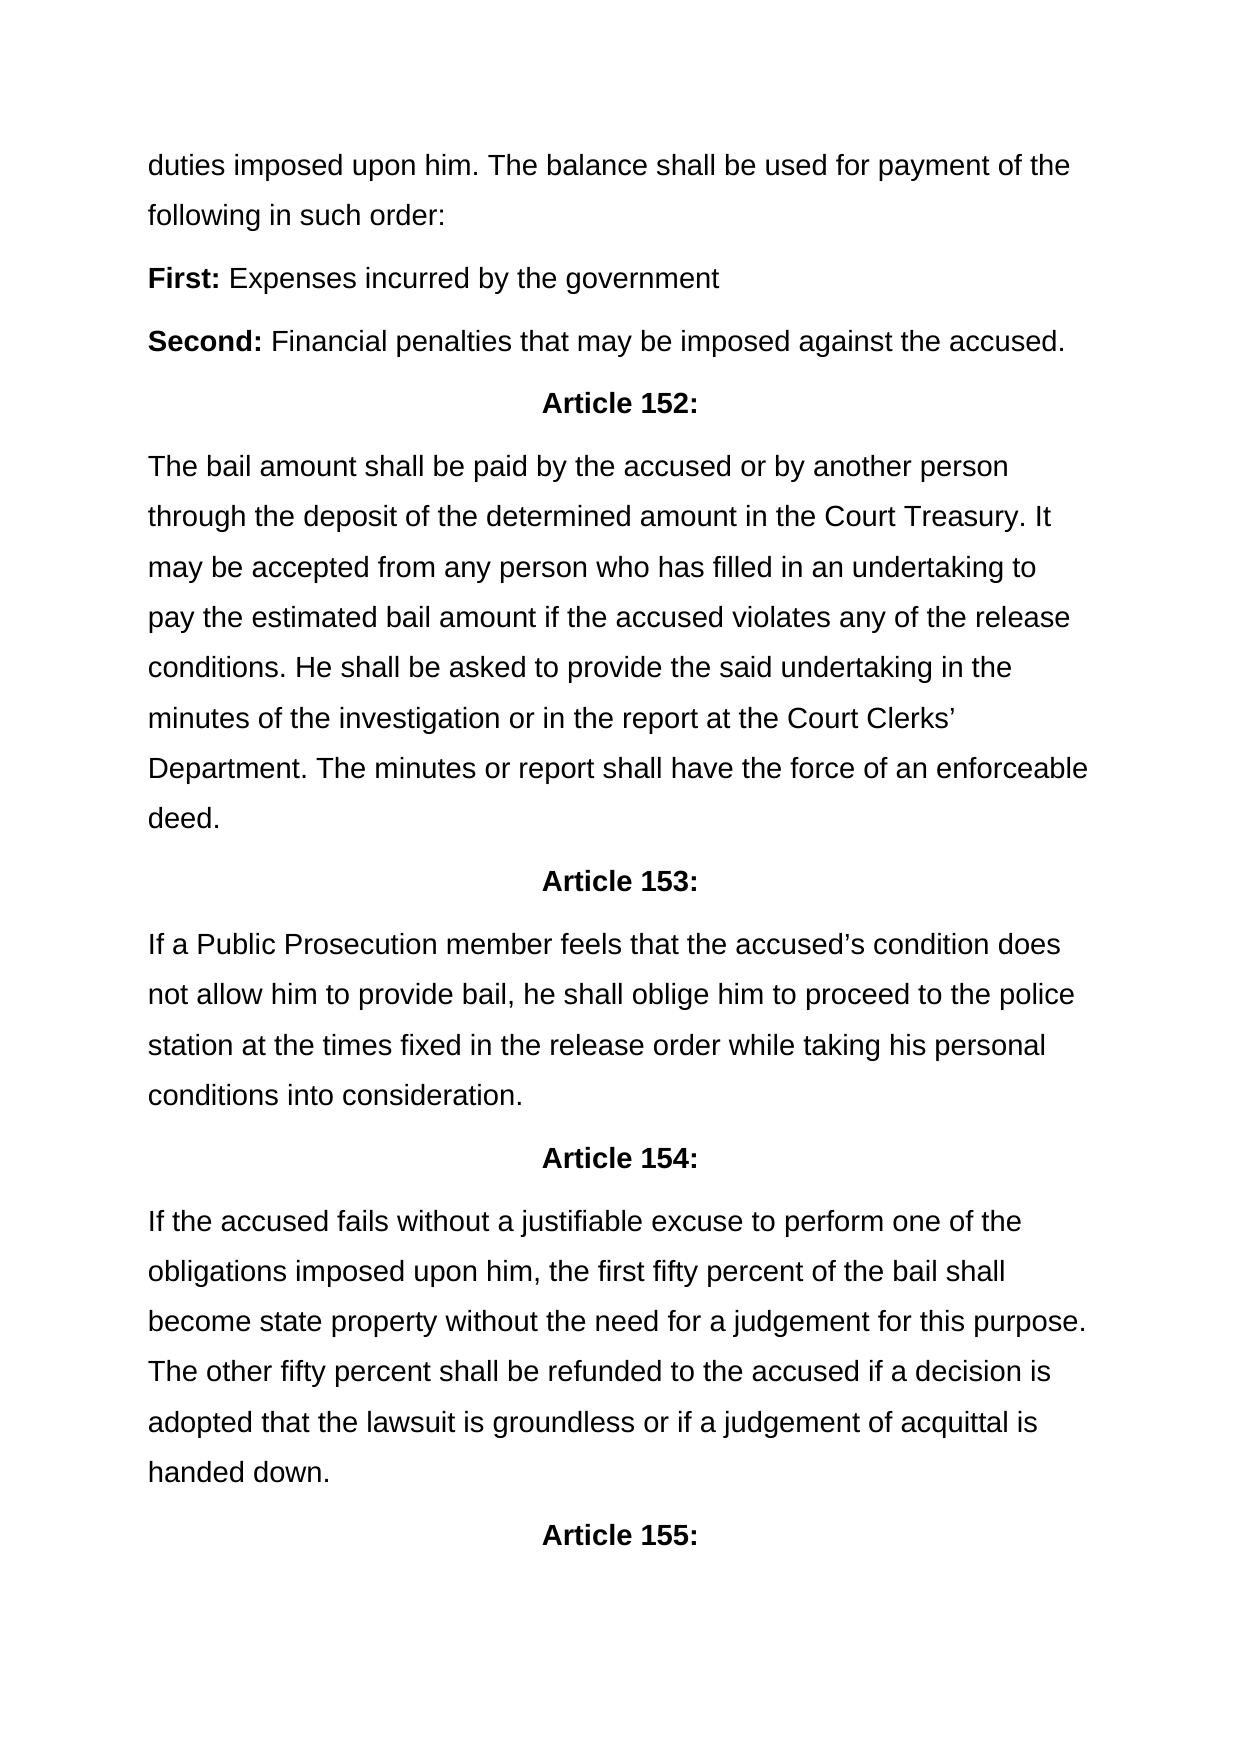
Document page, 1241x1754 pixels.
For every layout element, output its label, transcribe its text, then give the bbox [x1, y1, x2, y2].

text If the accused fails without a justifiable excuse to perform one of the obligations imposed upon him, the first fifty percent of the bail shall become state property without the need for a judgement for this purpose. The other fifty percent shall be refunded to the accused if a decision is adopted that the lawsuit is groundless or if a judgement of acquittal is handed down. [148, 1203, 1093, 1489]
text Article 155: [148, 1518, 1093, 1551]
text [148, 148, 1093, 231]
text Second: Financial penalties that may be imposed against the accused. [148, 323, 1093, 357]
text First: Expenses incurred by the government [148, 261, 1093, 294]
text If a Public Prosecution member feels that the accused’s condition does not allow him to provide bail, he shall oblige him to proceed to the police station at the times fixed in the release order while taking his personal conditions into consideration. [148, 927, 1093, 1111]
text Article 152: [148, 386, 1093, 420]
text The bail amount shall be paid by the accused or by another person through the deposit of the determined amount in the Court Treasury. It may be accepted from any person who has filled in an undertaking to pay the estimated bail amount if the accused violates any of the release conditions. He shall be asked to provide the said undertaking in the minutes of the investigation or in the report at the Court Clerks’ Department. The minutes or report shall have the force of an enforceable deed. [148, 449, 1093, 835]
text Article 153: [148, 864, 1093, 898]
text Article 154: [148, 1141, 1093, 1174]
